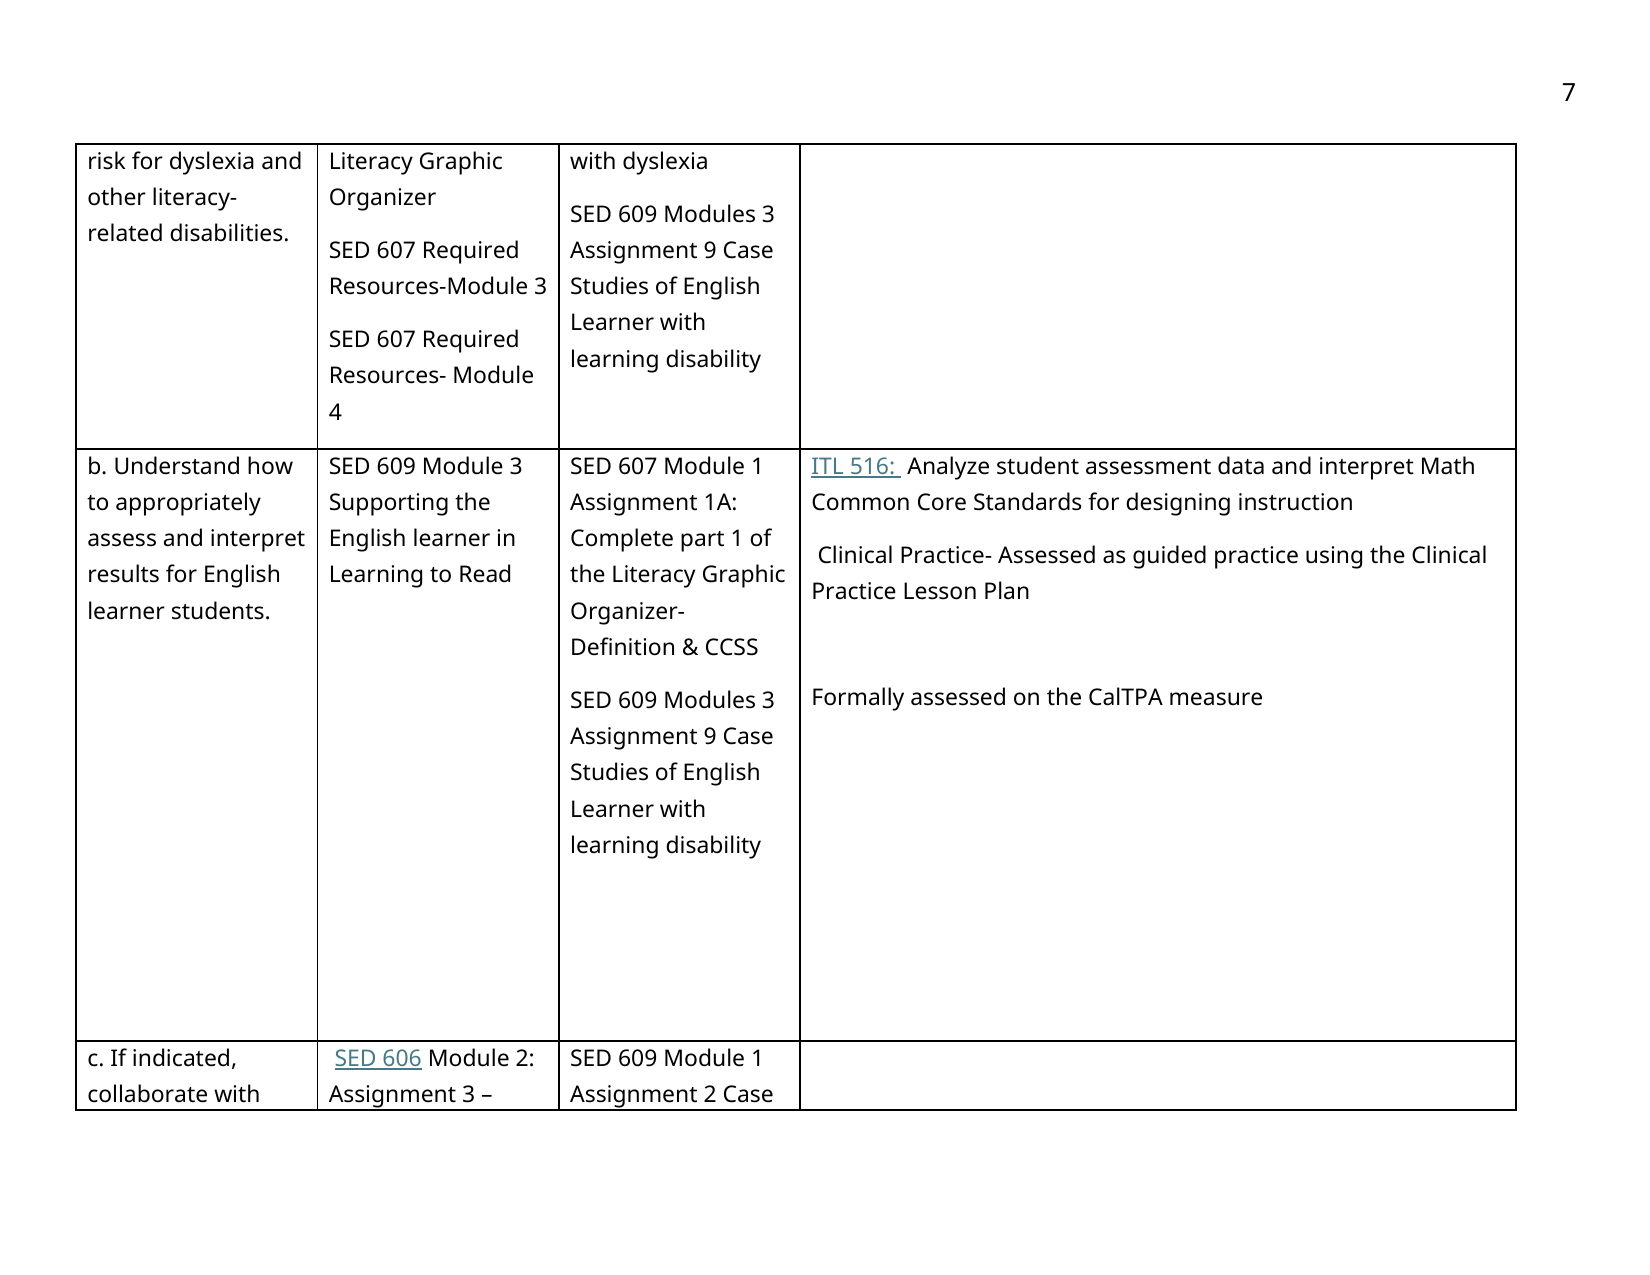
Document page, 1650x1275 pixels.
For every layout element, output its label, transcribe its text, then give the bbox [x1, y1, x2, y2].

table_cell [801, 145, 1515, 448]
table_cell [318, 145, 558, 448]
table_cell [801, 1042, 1515, 1109]
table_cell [318, 1042, 558, 1109]
table_cell SED 607 Module 1 Assignment 1A: Complete part 1 of the Literacy Graphic Organizer- Definition & CCSS SED 609 Modules 3 Assignment 9 Case Studies of English Learner with learning disability [560, 450, 799, 1040]
table_cell SED 609 Module 3 Supporting the English learner in Learning to Read [318, 450, 558, 1040]
table_cell ITL 516: Analyze student assessment data and interpret Math Common Core Standards for designing instruction Clinical Practice- Assessed as guided practice using the Clinical Practice Lesson Plan Formally assessed on the CalTPA measure [801, 450, 1515, 1040]
table_cell b. Understand how to appropriately assess and interpret results for English learner students. [77, 450, 317, 1040]
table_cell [560, 145, 799, 448]
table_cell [77, 1042, 317, 1109]
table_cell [77, 145, 317, 448]
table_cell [560, 1042, 799, 1109]
